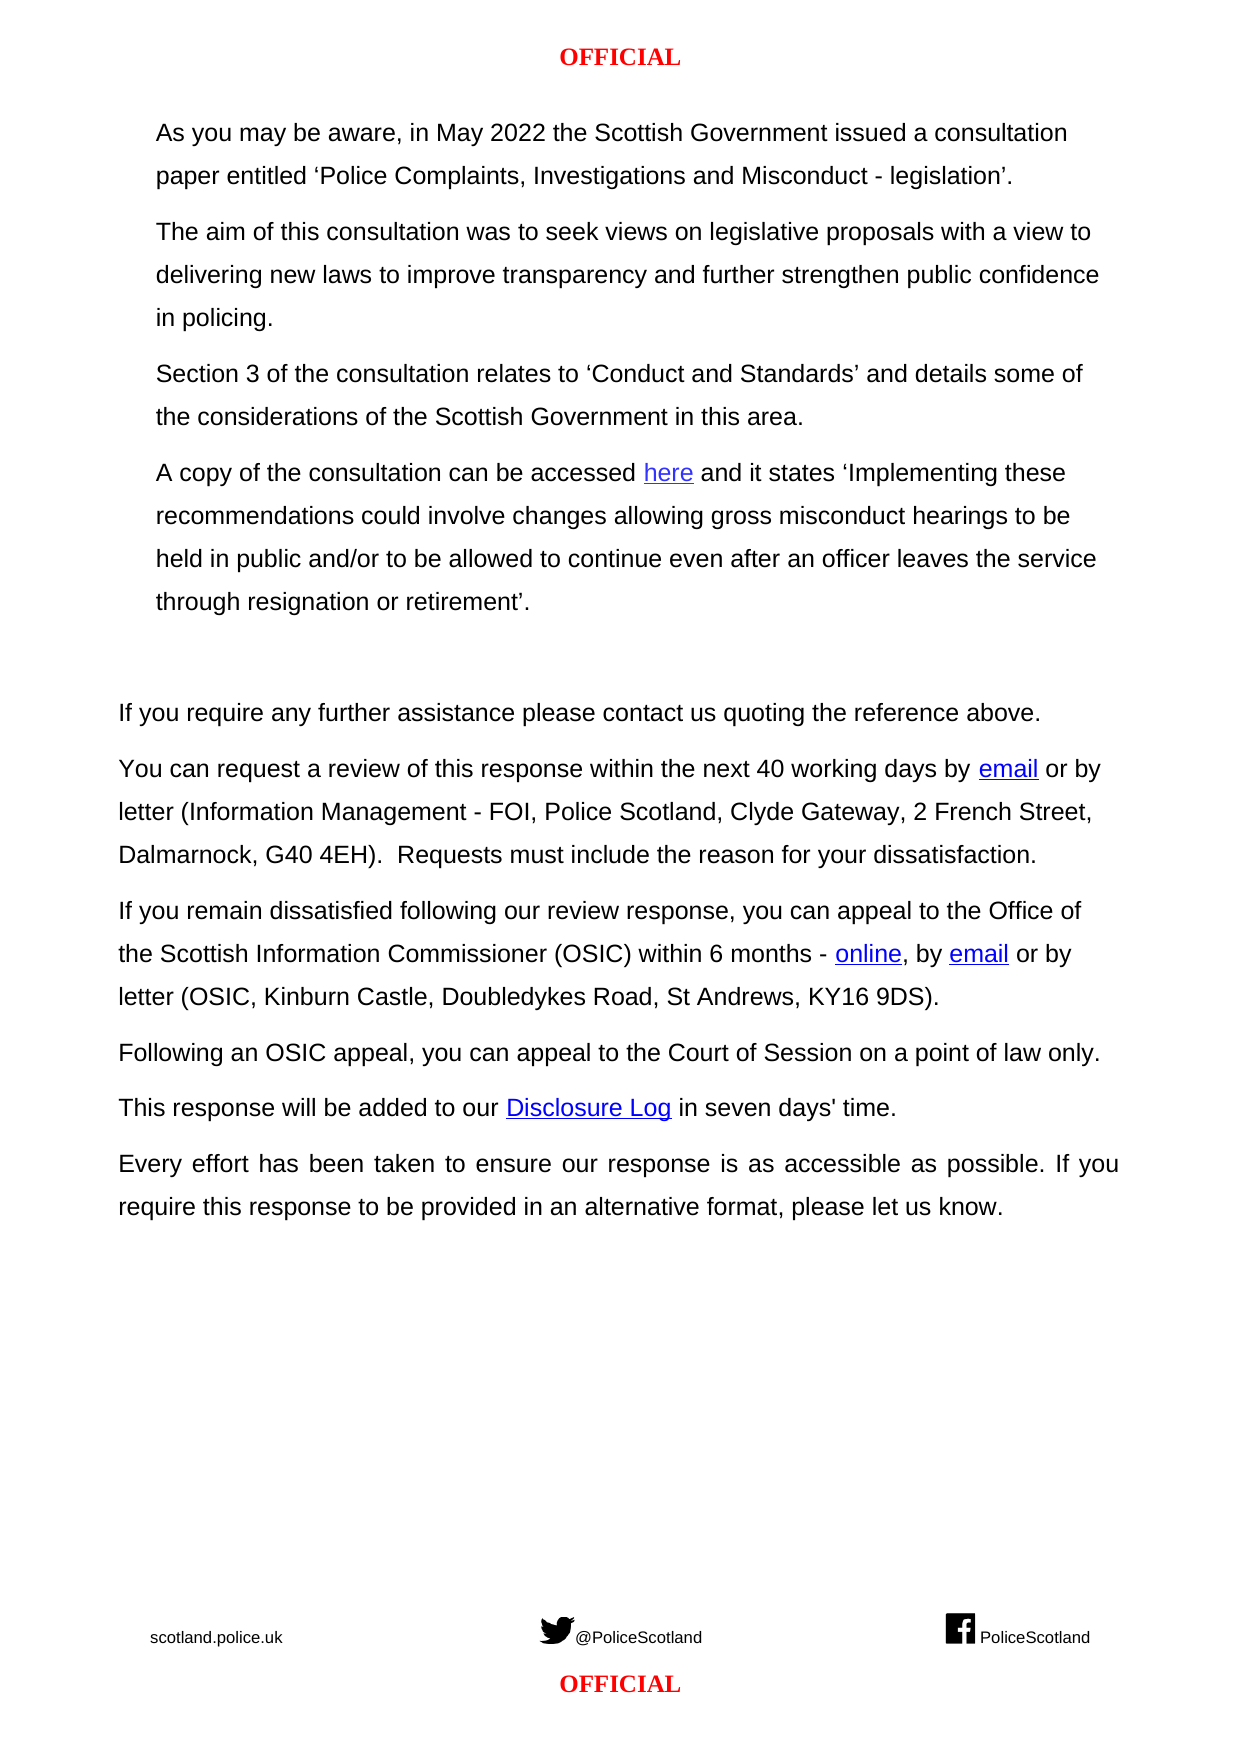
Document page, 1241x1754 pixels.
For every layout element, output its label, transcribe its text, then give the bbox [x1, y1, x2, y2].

text The aim of this consultation was to seek views on legislative proposals with a view to delivering new laws to improve transparency and further strengthen public confidence in policing. [156, 217, 1122, 332]
text You can request a review of this response within the next 40 working days by email or by letter (Information Management - FOI, Police Scotland, Clyde Gateway, 2 French Street, Dalmarnock, G40 4EH). Requests must include the reason for your dissatisfaction. [118, 754, 1122, 869]
text Every effort has been taken to ensure our response is as accessible as possible. If you require this response to be provided in an alternative format, please let us know. [118, 1149, 1122, 1221]
text This response will be added to our Disclosure Log in seven days' time. [118, 1093, 1122, 1122]
picture [945, 1613, 976, 1644]
picture [538, 1617, 575, 1644]
text As you may be aware, in May 2022 the Scottish Government issued a consultation paper entitled ‘Police Complaints, Investigations and Misconduct - legislation’. [156, 118, 1122, 190]
text Following an OSIC appeal, you can appeal to the Court of Session on a point of law only. [118, 1037, 1122, 1066]
text If you require any further assistance please contact us quoting the reference above. [118, 698, 1122, 727]
text Section 3 of the consultation relates to ‘Conduct and Standards’ and details some of the considerations of the Scottish Government in this area. [156, 359, 1122, 431]
text If you remain dissatisfied following our review response, you can appeal to the Office of the Scottish Information Commissioner (OSIC) within 6 months - online, by email or by letter (OSIC, Kinburn Castle, Doubledykes Road, St Andrews, KY16 9DS). [118, 896, 1122, 1011]
text A copy of the consultation can be accessed here and it states ‘Implementing these recommendations could involve changes allowing gross misconduct hearings to be held in public and/or to be allowed to continue even after an officer leaves the service through resignation or retirement’. [156, 457, 1122, 616]
